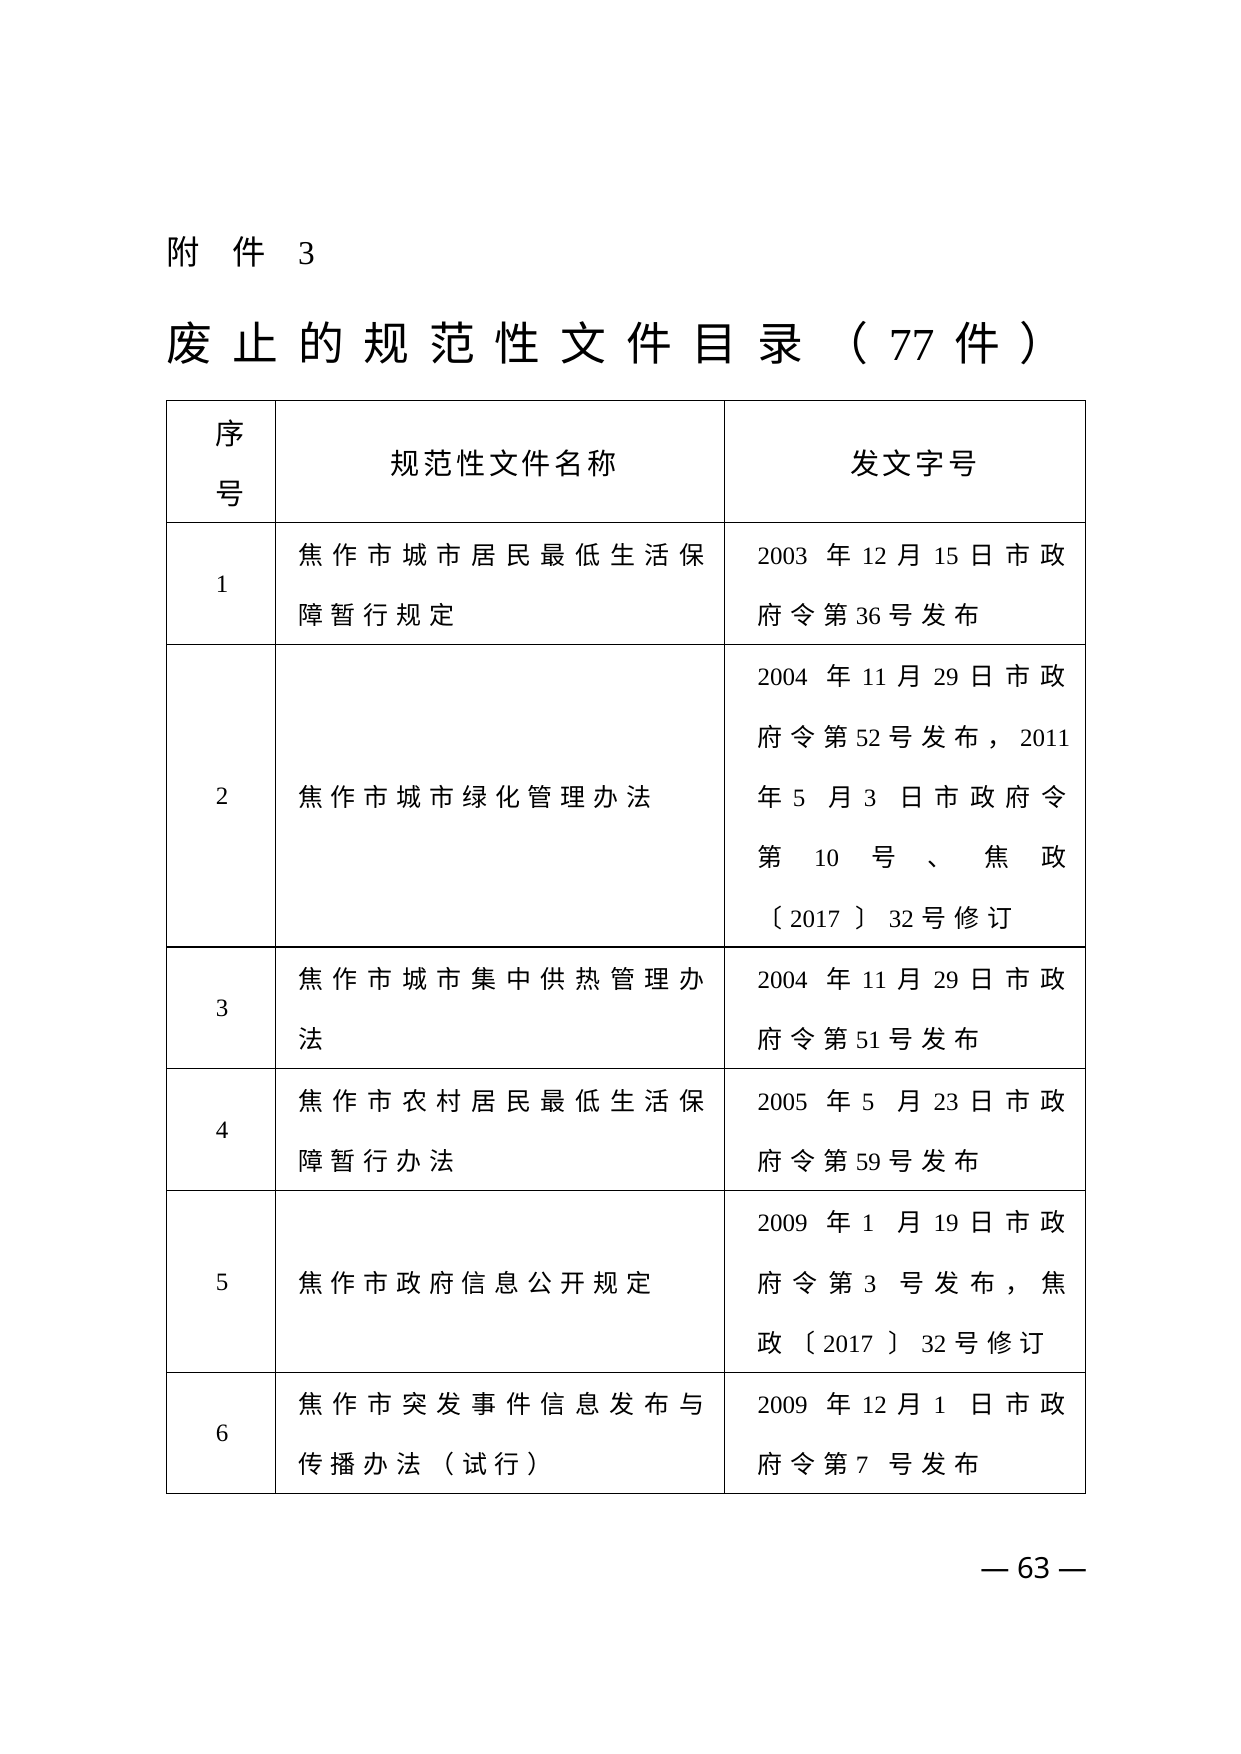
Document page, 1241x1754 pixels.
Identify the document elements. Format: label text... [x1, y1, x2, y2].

table_cell 2005年5月23日市政府令第59号发布 [725, 1069, 1085, 1190]
table_cell 焦作市城市绿化管理办法 [276, 645, 724, 946]
table_cell 2004年11月29日市政府令第51号发布 [725, 948, 1085, 1068]
table_cell 焦作市城市居民最低生活保障暂行规定 [276, 523, 724, 644]
table_cell 5 [167, 1191, 275, 1372]
table_header 规范性文件名称 [276, 401, 724, 522]
table_header 序号 [167, 401, 275, 522]
table_header 发文字号 [725, 401, 1085, 522]
table_cell 焦作市城市集中供热管理办法 [276, 948, 724, 1068]
text 废止的规范性文件目录（77件） [167, 280, 1085, 400]
table_cell 2004年11月29日市政府令第52号发布，2011年5月3日市政府令第10号、焦政〔2017〕32号修订 [725, 645, 1085, 946]
table_cell 2003年12月15日市政府令第36号发布 [725, 523, 1085, 644]
table_cell 焦作市农村居民最低生活保障暂行办法 [276, 1069, 724, 1190]
text 附件3 [167, 219, 1085, 280]
table_cell 焦作市政府信息公开规定 [276, 1191, 724, 1372]
table_cell 4 [167, 1069, 275, 1190]
table_cell 6 [167, 1373, 275, 1493]
table_cell 2009年1月19日市政府令第3号发布，焦政〔2017〕32号修订 [725, 1191, 1085, 1372]
table_cell 焦作市突发事件信息发布与传播办法（试行） [276, 1373, 724, 1493]
table_cell 2 [167, 645, 275, 946]
table_cell 2009年12月1日市政府令第7号发布 [725, 1373, 1085, 1493]
table_cell 3 [167, 948, 275, 1068]
table_cell 1 [167, 523, 275, 644]
